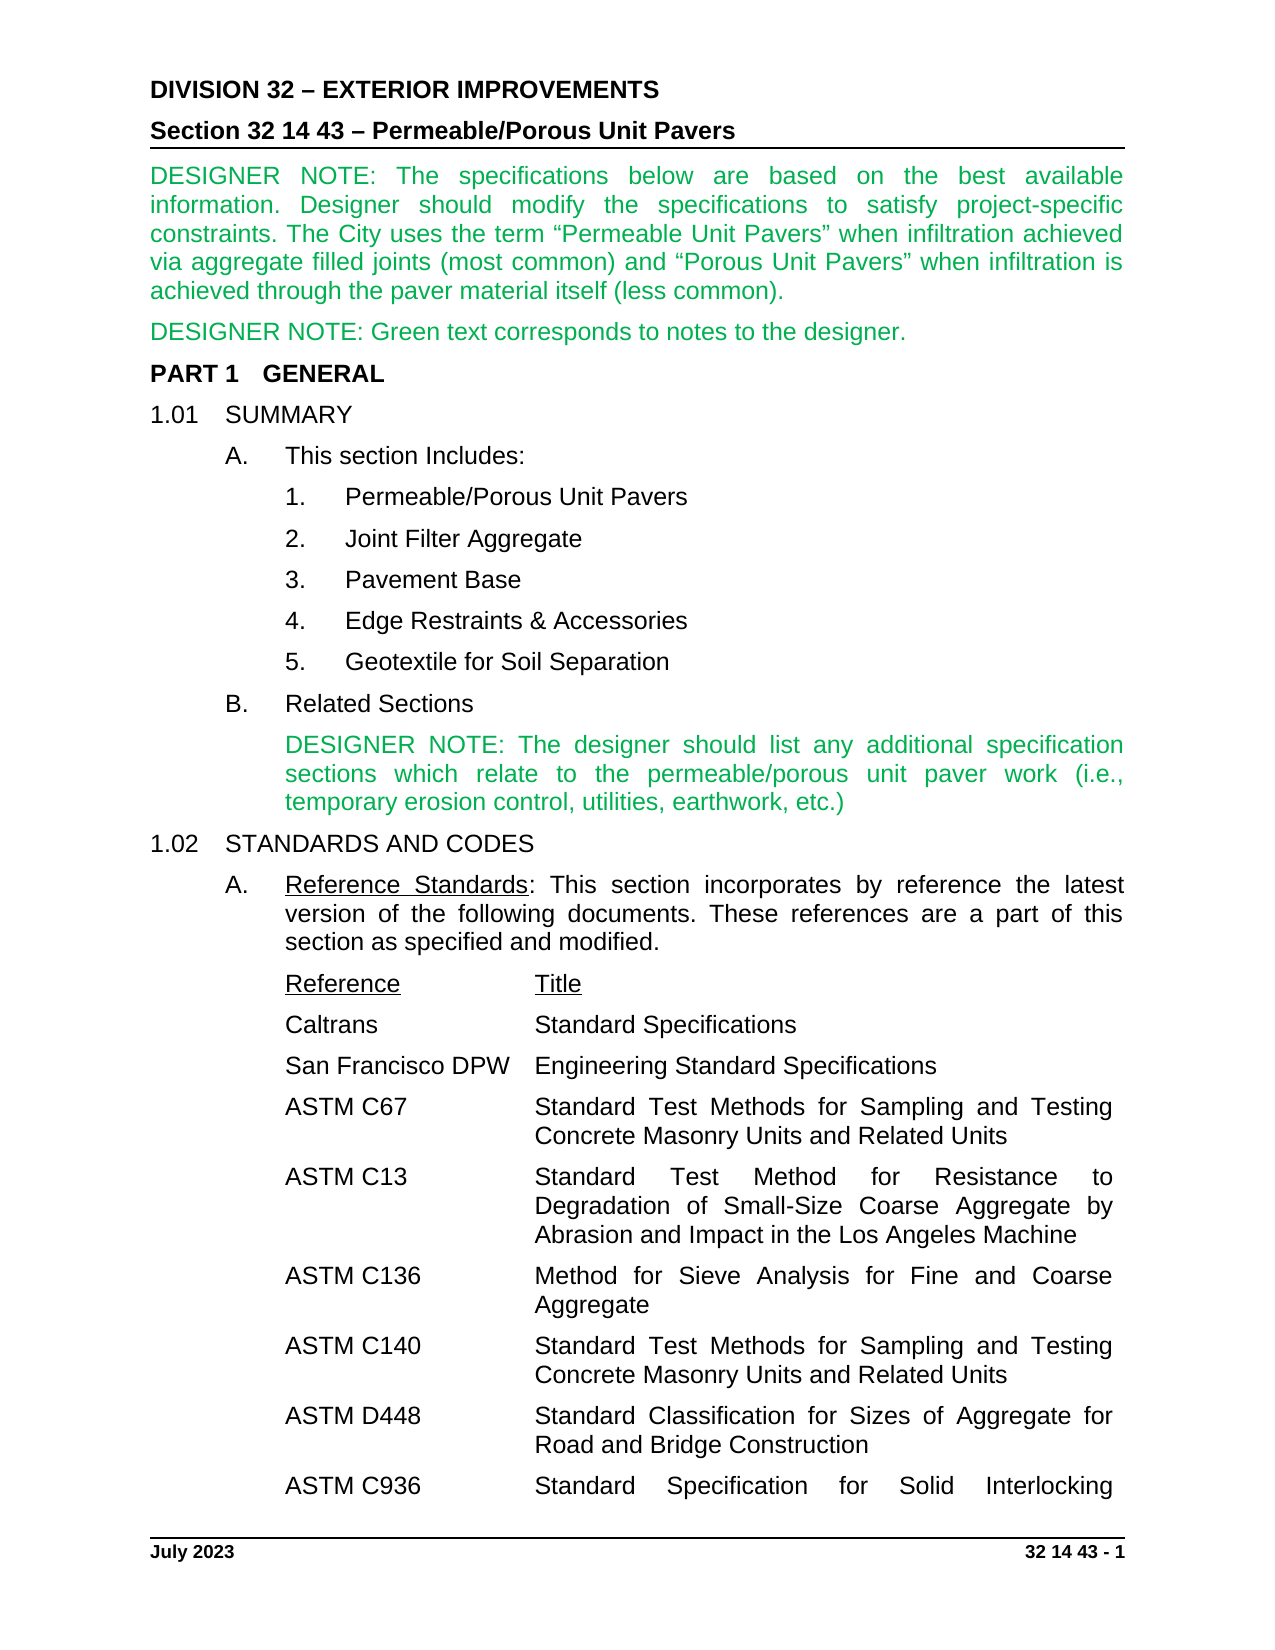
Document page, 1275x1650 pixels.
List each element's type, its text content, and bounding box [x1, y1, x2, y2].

table_cell Caltrans [274, 1010, 523, 1051]
text This section Includes: [225, 441, 1125, 470]
table_cell ASTM C67 [274, 1093, 523, 1162]
text Edge Restraints & Accessories [285, 606, 1125, 635]
table_cell Standard Test Methods for Sampling and Testing Concrete Masonry Units and Related Units [523, 1093, 1125, 1162]
text Pavement Base [285, 565, 1125, 594]
table_cell ASTM C936 [274, 1471, 523, 1500]
table_cell ASTM D448 [274, 1401, 523, 1471]
list SUMMARY [150, 400, 1125, 429]
table_header Title [523, 969, 1125, 1010]
table_cell Method for Sieve Analysis for Fine and Coarse Aggregate [523, 1261, 1125, 1331]
table_cell Standard Test Method for Resistance to Degradation of Small-Size Coarse Aggregate by Abrasion and Impact in the Los Angeles Machine [523, 1163, 1125, 1261]
text Permeable/Porous Unit Pavers [285, 482, 1125, 511]
table_header Reference [274, 969, 523, 1010]
table_cell Standard Test Methods for Sampling and Testing Concrete Masonry Units and Related Units [523, 1331, 1125, 1401]
table_cell ASTM C13 [274, 1163, 523, 1261]
table_cell ASTM C136 [274, 1261, 523, 1331]
text Geotextile for Soil Separation [285, 647, 1125, 676]
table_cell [523, 1471, 1125, 1500]
text DESIGNER NOTE: The designer should list any additional specification sections which relate to the permeable/porous unit paver work (i.e., temporary erosion control, utilities, earthwork, etc.) [285, 730, 1125, 816]
text DESIGNER NOTE: Green text corresponds to notes to the designer. [150, 317, 1125, 346]
list STANDARDS AND CODES [150, 829, 1125, 857]
table_cell Standard Specifications [523, 1010, 1125, 1051]
text DESIGNER NOTE: The specifications below are based on the best available information. Designer should modify the specifications to satisfy project-specific constraints. The City uses the term “Permeable Unit Pavers” when infiltration achieved via aggregate filled joints (most common) and “Porous Unit Pavers” when infiltration is achieved through the paver material itself (less common). [150, 161, 1125, 305]
table_cell Engineering Standard Specifications [523, 1051, 1125, 1092]
text GENERAL [150, 359, 1125, 387]
table_cell San Francisco DPW [274, 1051, 523, 1092]
text Joint Filter Aggregate [285, 524, 1125, 552]
text Reference Standards: This section incorporates by reference the latest version of the following documents. These references are a part of this section as specified and modified. [225, 870, 1125, 956]
table_cell ASTM C140 [274, 1331, 523, 1401]
table_cell Standard Classification for Sizes of Aggregate for Road and Bridge Construction [523, 1401, 1125, 1471]
text Related Sections [225, 689, 1125, 717]
